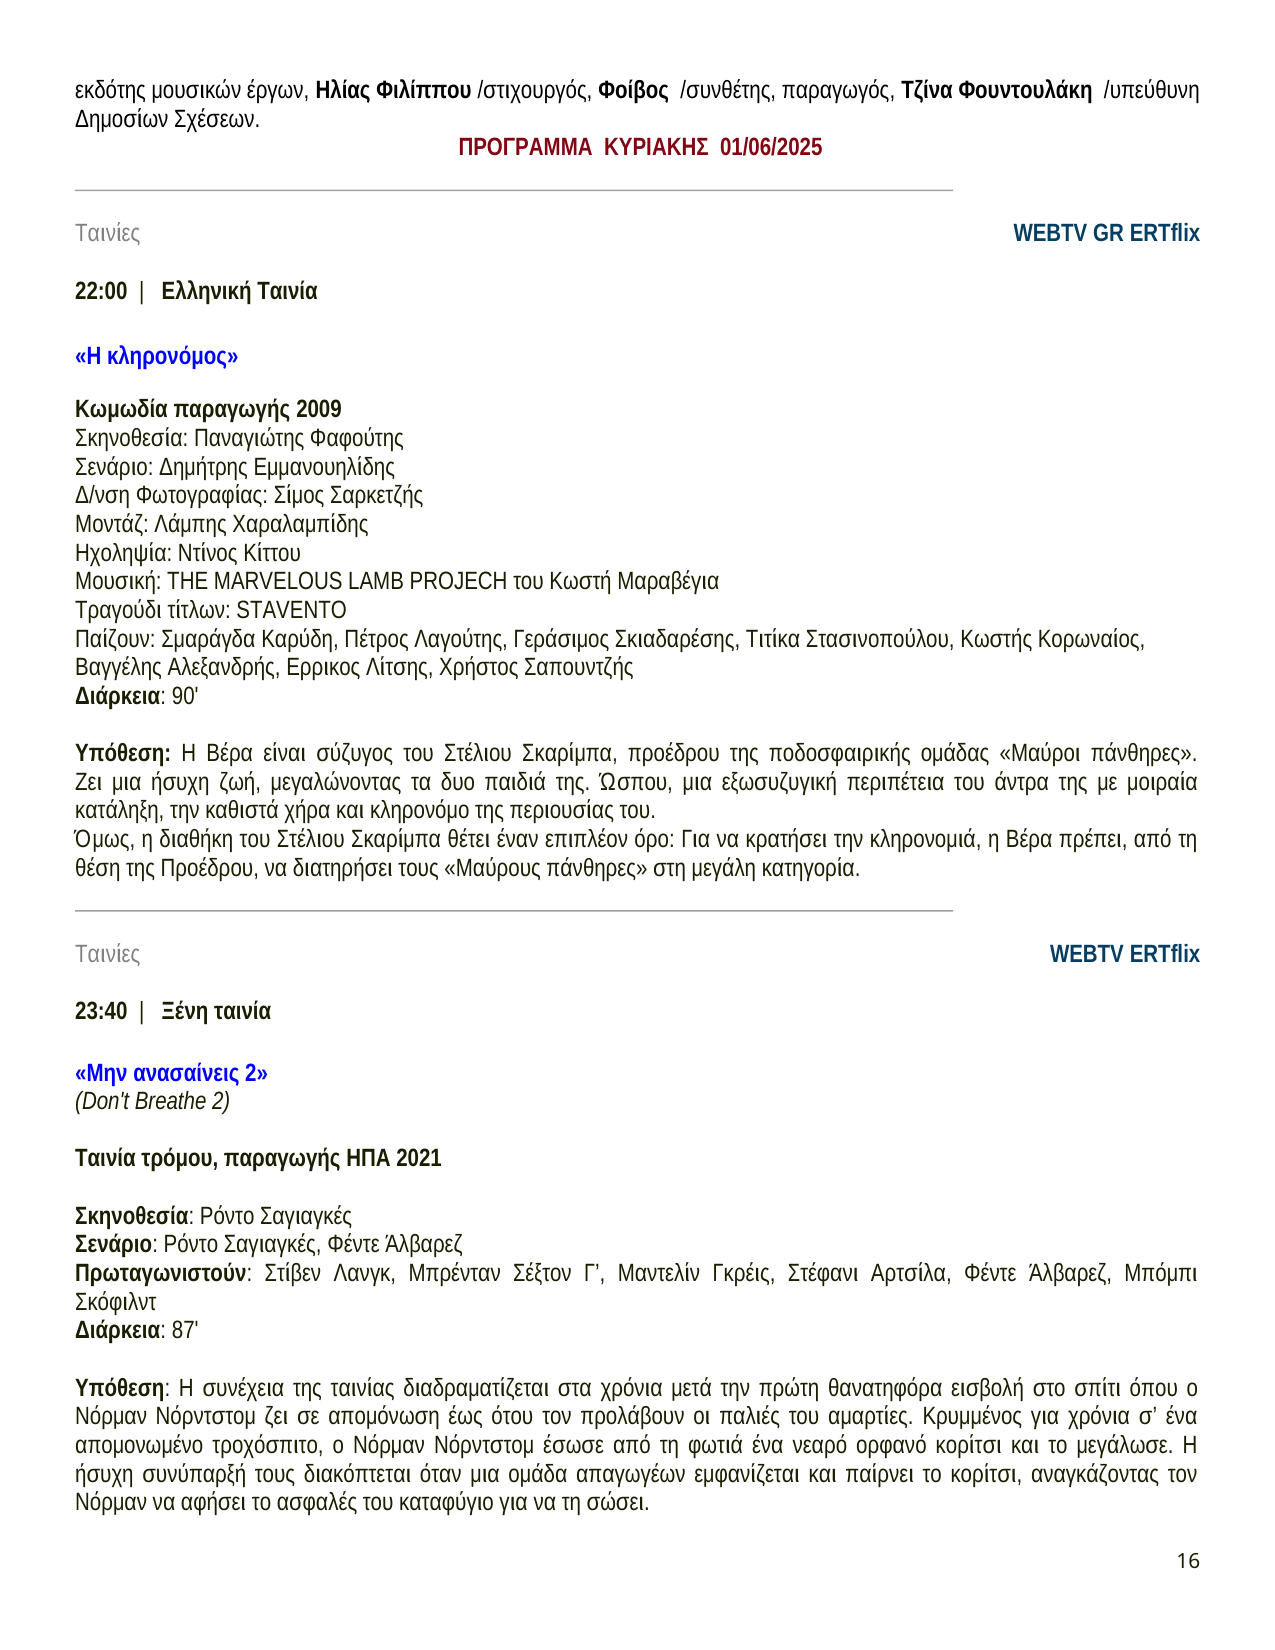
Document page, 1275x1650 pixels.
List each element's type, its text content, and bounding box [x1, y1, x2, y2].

table_header Ταινίες [75, 939, 637, 967]
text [75, 75, 1200, 132]
text Διάρκεια: 90' [75, 681, 1200, 709]
text Διάρκεια: 87' [75, 1315, 1200, 1344]
table_header Ταινίες [75, 218, 637, 247]
text Πρωταγωνιστούν: Στίβεν Λανγκ, Μπρένταν Σέξτον Γ’, Μαντελίν Γκρέις, Στέφανι Αρτσίλα, Φέντε Άλβαρεζ, Μπόμπι Σκόφιλντ [75, 1258, 1200, 1315]
text Παίζουν: Σμαράγδα Καρύδη, Πέτρος Λαγούτης, Γεράσιμος Σκιαδαρέσης, Τιτίκα Στασινοπούλου, Κωστής Κορωναίος, Βαγγέλης Αλεξανδρής, Ερρικος Λίτσης, Χρήστος Σαπουντζής [75, 623, 1200, 681]
text Όμως, η διαθήκη του Στέλιου Σκαρίμπα θέτει έναν επιπλέον όρο: Για να κρατήσει την κληρονομιά, η Βέρα πρέπει, από τη θέση της Προέδρου, να διατηρήσει τους «Μαύρους πάνθηρες» στη μεγάλη κατηγορία. [75, 824, 1200, 881]
table_header WEBTV ERTflix [638, 939, 1200, 967]
text Υπόθεση: Η Βέρα είναι σύζυγος του Στέλιου Σκαρίμπα, προέδρου της ποδοσφαιρικής ομάδας «Μαύροι πάνθηρες». Ζει μια ήσυχη ζωή, μεγαλώνοντας τα δυο παιδιά της. Ώσπου, μια εξωσυζυγική περιπέτεια του άντρα της με μοιραία κατάληξη, την καθιστά χήρα και κληρονόμο της περιουσίας του. [75, 738, 1200, 824]
text ΠΡΟΓΡΑΜΜΑ ΚΥΡΙΑΚΗΣ 01/06/2025 [75, 132, 1200, 161]
text Σκηνοθεσία: Ρόντο Σαγιαγκές [75, 1201, 1200, 1229]
table_header WEBTV GR ERTflix [638, 218, 1200, 247]
text Σενάριο: Ρόντο Σαγιαγκές, Φέντε Άλβαρεζ [75, 1229, 1200, 1258]
text 23:40 | Ξένη ταινία [75, 967, 1200, 1025]
text 22:00 | Ελληνική Ταινία «Η κληρονόμος» [75, 247, 1200, 369]
text Κωμωδία παραγωγής 2009 Σκηνοθεσία: Παναγιώτης Φαφούτης Σενάριο: Δημήτρης Εμμανουηλίδης Δ/νση Φωτογραφίας: Σίμος Σαρκετζής Μοντάζ: Λάμπης Χαραλαμπίδης Ηχοληψία: Ντίνος Κίττου Μουσική: THE MARVELOUS LAMB PROJECH του Κωστή Μαραβέγια Τραγούδι τίτλων: STAVENTO [75, 394, 1200, 623]
text Υπόθεση: Η συνέχεια της ταινίας διαδραματίζεται στα χρόνια μετά την πρώτη θανατηφόρα εισβολή στο σπίτι όπου ο Νόρμαν Νόρντστομ ζει σε απομόνωση έως ότου τον προλάβουν οι παλιές του αμαρτίες. Κρυμμένος για χρόνια σ’ ένα απομονωμένο τροχόσπιτο, ο Νόρμαν Νόρντστομ έσωσε από τη φωτιά ένα νεαρό ορφανό κορίτσι και το μεγάλωσε. Η ήσυχη συνύπαρξή τους διακόπτεται όταν μια ομάδα απαγωγέων εμφανίζεται και παίρνει το κορίτσι, αναγκάζοντας τον Νόρμαν να αφήσει το ασφαλές του καταφύγιο για να τη σώσει. [75, 1344, 1200, 1516]
text «Μην ανασαίνεις 2» (Don't Breathe 2) Ταινία τρόμου, παραγωγής ΗΠΑ 2021 [75, 1050, 1200, 1201]
